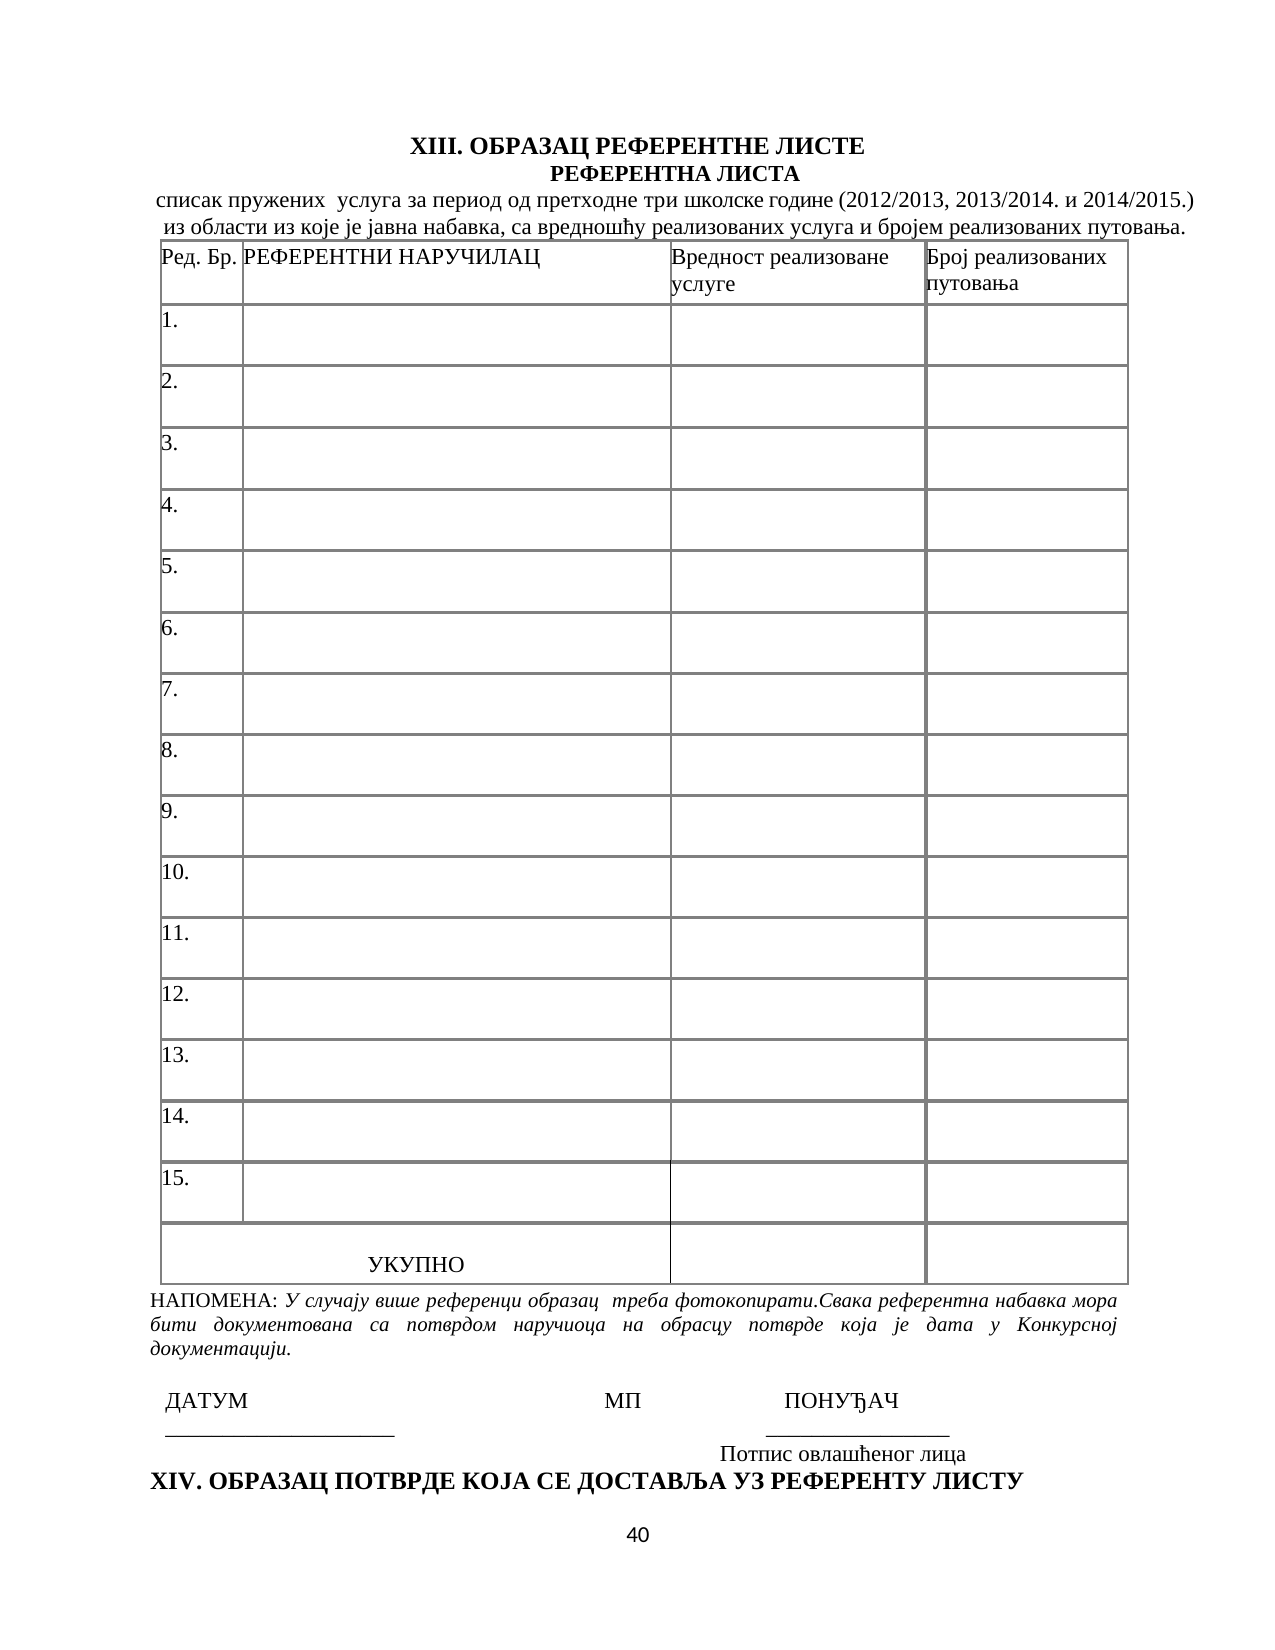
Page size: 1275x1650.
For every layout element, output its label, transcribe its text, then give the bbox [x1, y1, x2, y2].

table_cell [672, 736, 924, 794]
table_cell [244, 858, 670, 916]
table_header Вредност реализоване услуге [672, 242, 924, 303]
table_cell 11. [162, 919, 242, 977]
table_cell 2. [162, 367, 242, 426]
table_cell [928, 675, 1127, 733]
table_cell [928, 919, 1127, 977]
text Потпис овлашћеног лица [165, 1439, 972, 1466]
table_cell 5. [162, 552, 242, 611]
table_cell 15. [162, 1164, 242, 1221]
table_cell [672, 980, 924, 1038]
table_cell [244, 429, 670, 488]
table_cell 8. [162, 736, 242, 794]
table_cell [244, 491, 670, 549]
table_cell УКУПНО [162, 1225, 670, 1282]
text ДАТУМ МП ПОНУЂАЧ [165, 1387, 972, 1413]
table_cell 7. [162, 675, 242, 733]
table_cell [244, 736, 670, 794]
table_header Број реализованих путовања [928, 242, 1127, 303]
text НАПОМЕНА: У случају више референци образац треба фотокопирати.Свака референтна набавка мора бити документована са потврдом наручиоца на обрасцу потврде која је дата у Конкурсној документацији. [150, 1288, 1118, 1360]
text XIII. ОБРАЗАЦ РЕФЕРЕНТНЕ ЛИСТЕ [150, 131, 1125, 160]
table_cell [244, 797, 670, 855]
table_cell [671, 1164, 924, 1221]
table_cell [244, 675, 670, 733]
table_cell [672, 1103, 924, 1160]
table_cell [672, 306, 924, 364]
table_cell [672, 919, 924, 977]
table_cell [244, 614, 670, 672]
table_cell 10. [162, 858, 242, 916]
table_cell [928, 858, 1127, 916]
table_cell [244, 1041, 670, 1099]
table_cell 12. [162, 980, 242, 1038]
table_cell [928, 1225, 1127, 1282]
table_cell [244, 1103, 670, 1160]
table_cell [928, 306, 1127, 364]
table_cell 3. [162, 429, 242, 488]
table_cell [672, 367, 924, 426]
table_cell [928, 980, 1127, 1038]
text ____________________ ________________ [165, 1413, 972, 1439]
text РЕФЕРЕНТНА ЛИСТА [150, 160, 1200, 186]
text XIV. ОБРАЗАЦ ПОТВРДЕ КОЈА СЕ ДОСТАВЉА УЗ РЕФЕРЕНТУ ЛИСТУ [150, 1466, 1125, 1495]
table_header РЕФЕРЕНТНИ НАРУЧИЛАЦ [244, 242, 670, 303]
table_cell [928, 736, 1127, 794]
table_cell [928, 1041, 1127, 1099]
table_cell [672, 552, 924, 611]
table_cell [928, 491, 1127, 549]
table_cell [928, 552, 1127, 611]
table_cell [928, 1103, 1127, 1160]
table_cell 4. [162, 491, 242, 549]
table_cell [244, 919, 670, 977]
table_cell [928, 429, 1127, 488]
table_cell [672, 614, 924, 672]
table_cell [928, 797, 1127, 855]
text списак пружених услуга за период од претходне три школске године (2012/2013, 2013/2014. и 2014/2015.) из области из које је јавна набавка, са вредношћу реализованих услуга и бројем реализованих путовања. [150, 186, 1200, 239]
table_cell [672, 858, 924, 916]
table_cell 6. [162, 614, 242, 672]
table_cell 9. [162, 797, 242, 855]
table_cell [928, 367, 1127, 426]
table_cell [928, 614, 1127, 672]
table_cell [928, 1164, 1127, 1221]
table_cell [672, 675, 924, 733]
table_header Ред. Бр. [162, 242, 242, 303]
table_cell 13. [162, 1041, 242, 1099]
table_cell [672, 797, 924, 855]
table_cell [244, 306, 670, 364]
table_cell [671, 1225, 924, 1282]
table_cell [244, 1164, 670, 1221]
table_cell [244, 552, 670, 611]
table_cell [672, 429, 924, 488]
table_cell [244, 367, 670, 426]
table_cell [672, 491, 924, 549]
table_cell 14. [162, 1103, 242, 1160]
table_cell [244, 980, 670, 1038]
table_cell 1. [162, 306, 242, 364]
table_cell [672, 1041, 924, 1099]
